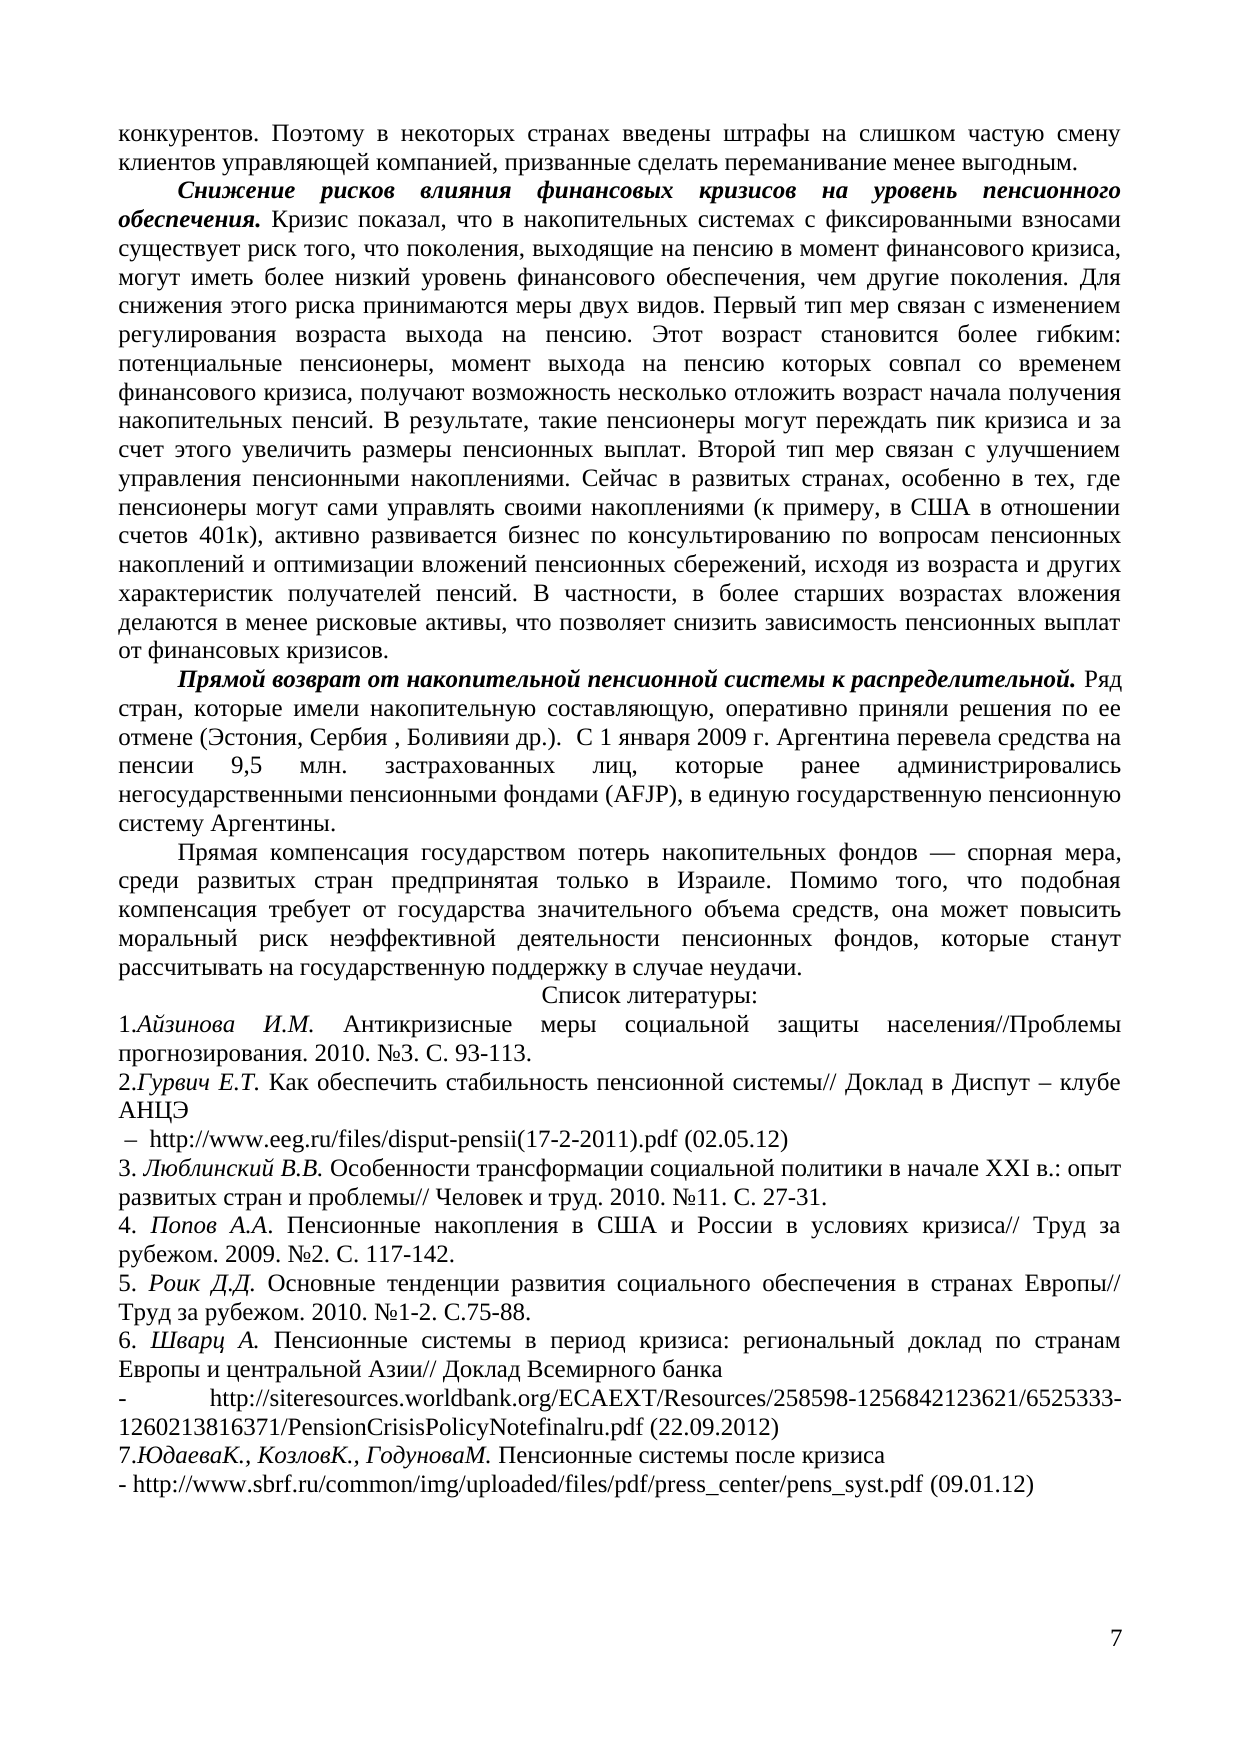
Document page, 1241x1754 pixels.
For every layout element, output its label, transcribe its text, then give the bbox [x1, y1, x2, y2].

text 6. Шварц А. Пенсионные системы в период кризиса: региональный доклад по странам Европы и центральной Азии// Доклад Всемирного банка [118, 1326, 1122, 1383]
text 5. Роик Д.Д. Основные тенденции развития социального обеспечения в странах Европы// Труд за рубежом. 2010. №1-2. С.75-88. [118, 1268, 1122, 1326]
text - http://www.sbrf.ru/common/img/uploaded/files/pdf/press_center/pens_syst.pdf (09.01.12) [118, 1469, 1122, 1498]
text – http://www.eeg.ru/files/disput-pensii(17-2-2011).pdf (02.05.12) [118, 1124, 1122, 1153]
text 7.ЮдаеваК., КозловК., ГодуноваМ. Пенсионные системы после кризиса [118, 1441, 1122, 1469]
text - http://siteresources.worldbank.org/ECAEXT/Resources/258598-1256842123621/6525333-1260213816371/PensionCrisisPolicyNotefinalru.pdf (22.09.2012) [118, 1383, 1122, 1441]
text Прямой возврат от накопительной пенсионной системы к распределительной. Ряд стран, которые имели накопительную составляющую, оперативно приняли решения по ее отмене (Эстония, Сербия , Боливияи др.). С 1 января . Аргентина перевела средства на пенсии 9,5 млн. застрахованных лиц, которые ранее администрировались негосударственными пенсионными фондами (AFJP), в единую государственную пенсионную систему Аргентины. [118, 664, 1122, 837]
text Список литературы: [118, 981, 1122, 1009]
text 2.Гурвич Е.Т. Как обеспечить стабильность пенсионной системы// Доклад в Диспут – клубе АНЦЭ [118, 1067, 1122, 1124]
text 3. Люблинский В.В. Особенности трансформации социальной политики в начале XXI в.: опыт развитых стран и проблемы// Человек и труд. 2010. №11. С. 27-31. [118, 1153, 1122, 1211]
text Снижение рисков влияния финансовых кризисов на уровень пенсионного обеспечения. Кризис показал, что в накопительных системах с фиксированными взносами существует риск того, что поколения, выходящие на пенсию в момент финансового кризиса, могут иметь более низкий уровень финансового обеспечения, чем другие поколения. Для снижения этого риска принимаются меры двух видов. Первый тип мер связан с изменением регулирования возраста выхода на пенсию. Этот возраст становится более гибким: потенциальные пенсионеры, момент выхода на пенсию которых совпал со временем финансового кризиса, получают возможность несколько отложить возраст начала получения накопительных пенсий. В результате, такие пенсионеры могут переждать пик кризиса и за счет этого увеличить размеры пенсионных выплат. Второй тип мер связан с улучшением управления пенсионными накоплениями. Сейчас в развитых странах, особенно в тех, где пенсионеры могут сами управлять своими накоплениями (к примеру, в США в отношении счетов 401к), активно развивается бизнес по консультированию по вопросам пенсионных накоплений и оптимизации вложений пенсионных сбережений, исходя из возраста и других характеристик получателей пенсий. В частности, в более старших возрастах вложения делаются в менее рисковые активы, что позволяет снизить зависимость пенсионных выплат от финансовых кризисов. [118, 176, 1122, 664]
text 1.Айзинова И.М. Антикризисные меры социальной защиты населения//Проблемы прогнозирования. 2010. №3. С. 93-113. [118, 1009, 1122, 1067]
text 4. Попов А.А. Пенсионные накопления в США и России в условиях кризиса// Труд за рубежом. 2009. №2. С. 117-142. [118, 1211, 1122, 1268]
text Прямая компенсация государством потерь накопительных фондов — спорная мера, среди развитых стран предпринятая только в Израиле. Помимо того, что подобная компенсация требует от государства значительного объема средств, она может повысить моральный риск неэффективной деятельности пенсионных фондов, которые станут рассчитывать на государственную поддержку в случае неудачи. [118, 837, 1122, 981]
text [118, 118, 1122, 176]
